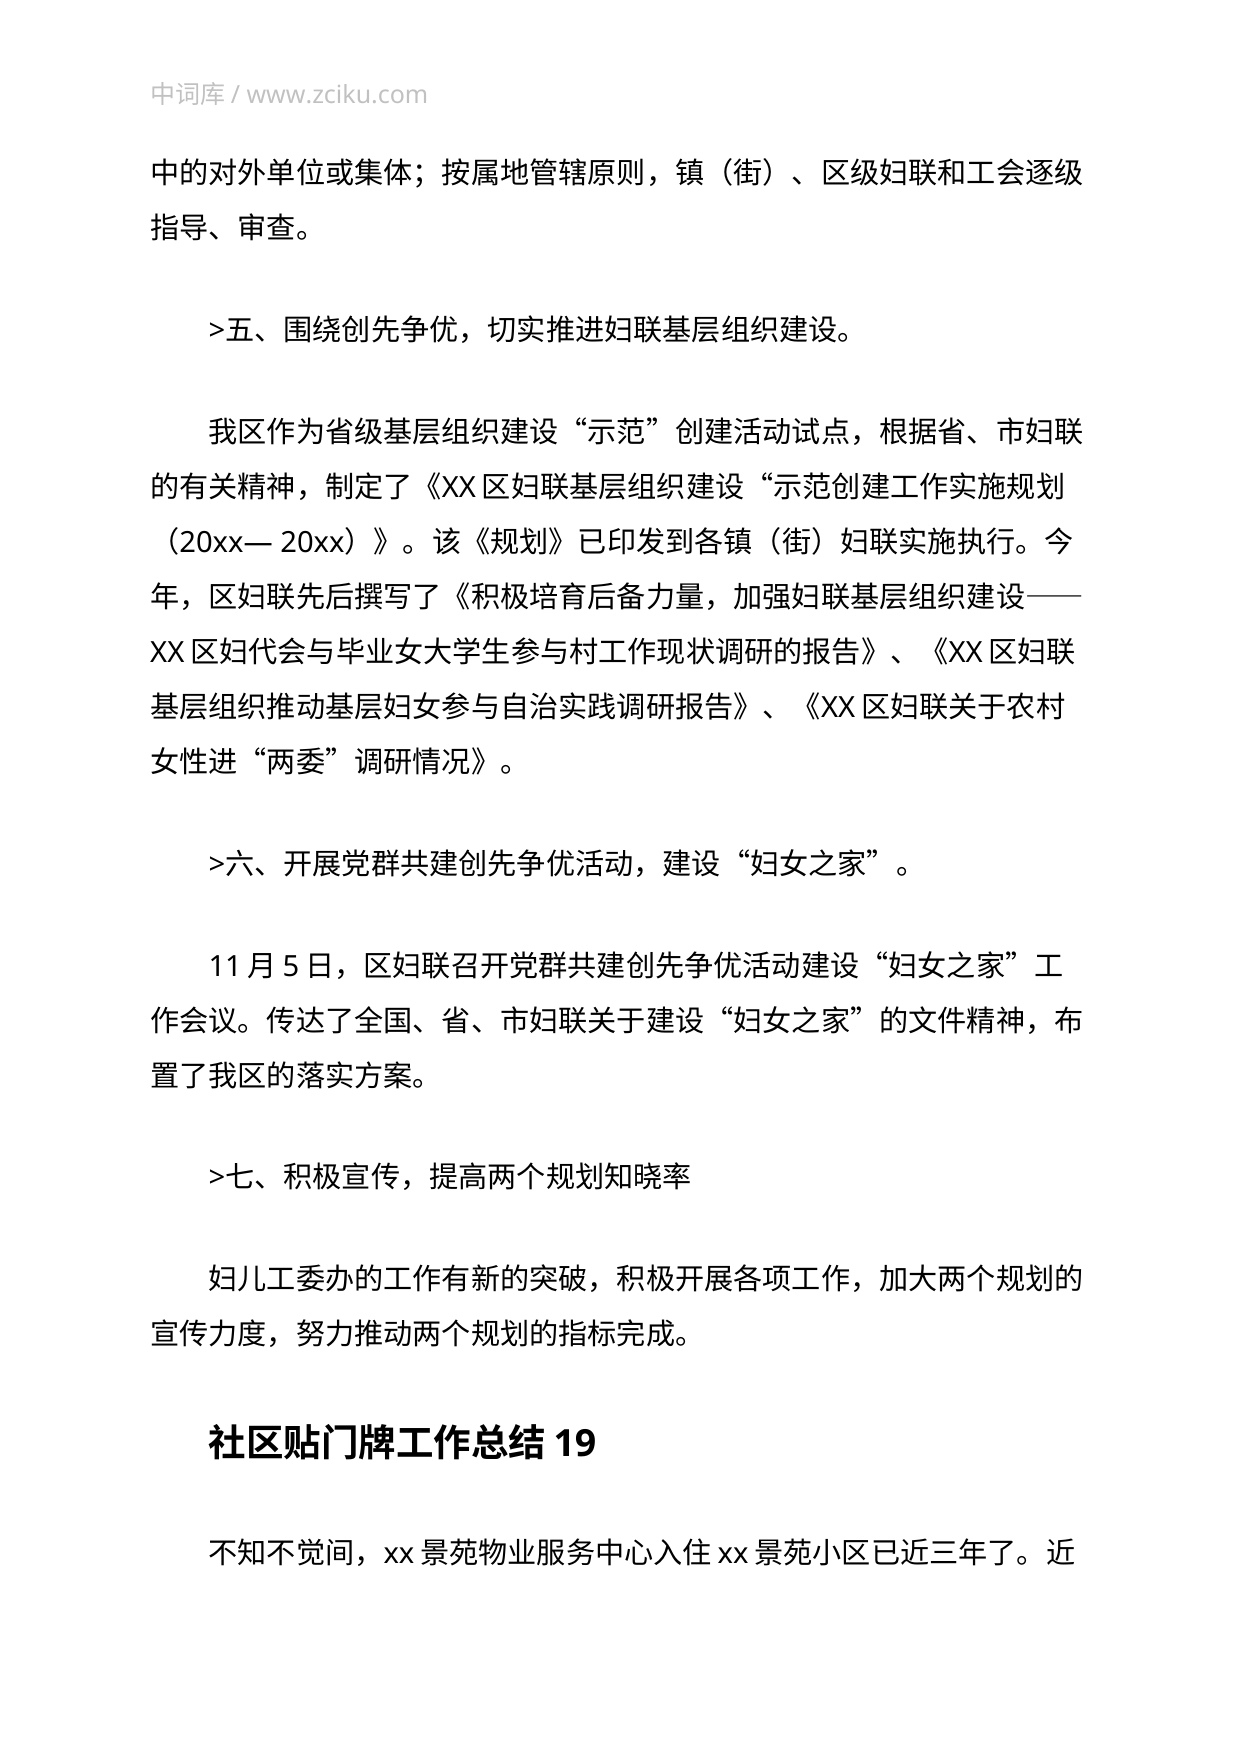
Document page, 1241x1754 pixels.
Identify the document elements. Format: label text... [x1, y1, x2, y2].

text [150, 150, 1090, 247]
text >七、积极宣传，提高两个规划知晓率 [150, 1154, 1090, 1196]
text >五、围绕创先争优，切实推进妇联基层组织建设。 [150, 307, 1090, 349]
text 我区作为省级基层组织建设“示范”创建活动试点，根据省、市妇联的有关精神，制定了《XX区妇联基层组织建设“示范创建工作实施规划（20xx— 20xx）》。该《规划》已印发到各镇（街）妇联实施执行。今年，区妇联先后撰写了《积极培育后备力量，加强妇联基层组织建设——XX区妇代会与毕业女大学生参与村工作现状调研的报告》、《XX区妇联基层组织推动基层妇女参与自治实践调研报告》、《XX区妇联关于农村女性进“两委”调研情况》。 [150, 409, 1090, 781]
text 社区贴门牌工作总结19 [150, 1412, 1090, 1467]
text 11月5日，区妇联召开党群共建创先争优活动建设“妇女之家”工作会议。传达了全国、省、市妇联关于建设“妇女之家”的文件精神，布置了我区的落实方案。 [150, 942, 1090, 1094]
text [150, 1530, 1090, 1572]
text 妇儿工委办的工作有新的突破，积极开展各项工作，加大两个规划的宣传力度，努力推动两个规划的指标完成。 [150, 1256, 1090, 1353]
text >六、开展党群共建创先争优活动，建设“妇女之家”。 [150, 840, 1090, 883]
